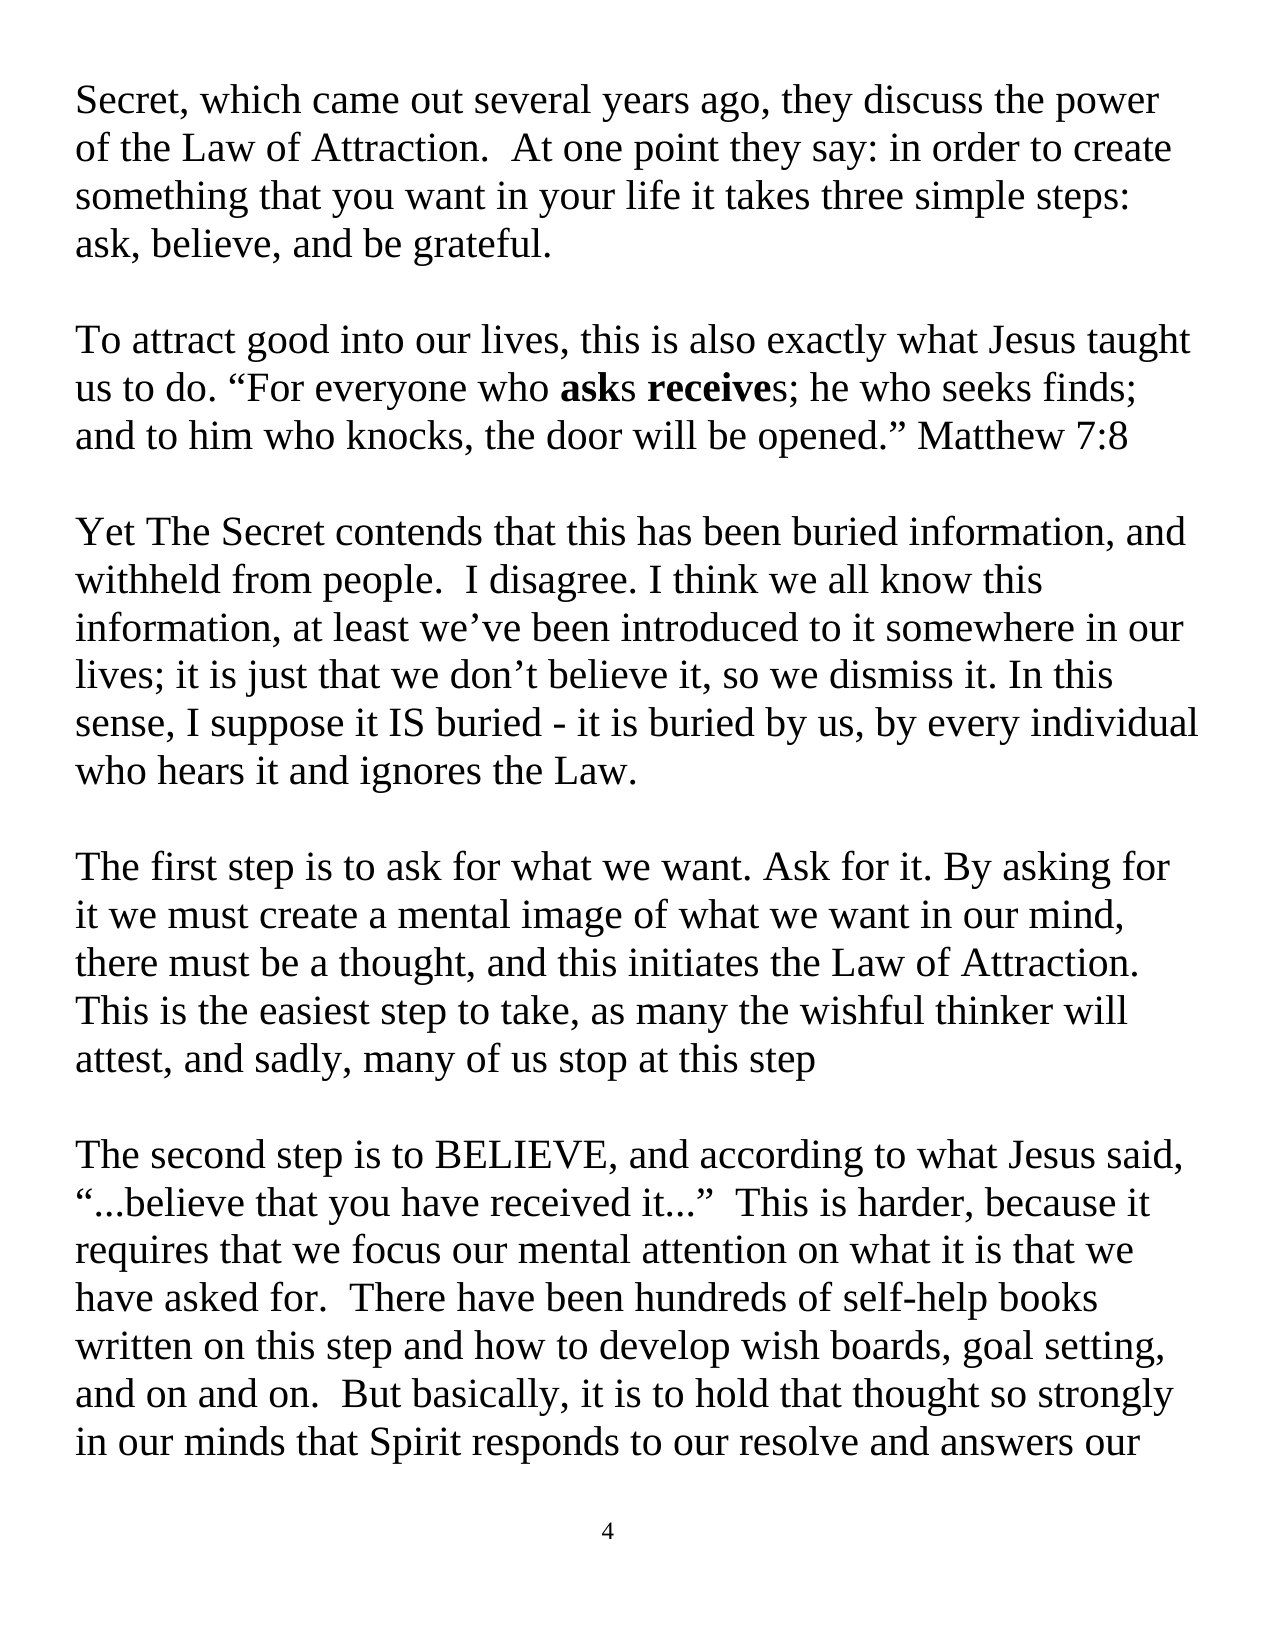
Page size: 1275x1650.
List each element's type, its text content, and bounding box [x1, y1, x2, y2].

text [75, 1129, 1200, 1464]
text To attract good into our lives, this is also exactly what Jesus taught us to do. “For everyone who asks receives; he who seeks finds; and to him who knocks, the door will be opened.” Matthew 7:8 [75, 314, 1200, 458]
text The first step is to ask for what we want. Ask for it. By asking for it we must create a mental image of what we want in our mind, there must be a thought, and this initiates the Law of Attraction. This is the easiest step to take, as many the wishful thinker will attest, and sadly, many of us stop at this step [75, 842, 1200, 1081]
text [75, 75, 1200, 267]
text Yet The Secret contends that this has been buried information, and withheld from people. I disagree. I think we all know this information, at least we’ve been introduced to it somewhere in our lives; it is just that we don’t believe it, so we dismiss it. In this sense, I suppose it IS buried - it is buried by us, by every individual who hears it and ignores the Law. [75, 506, 1200, 794]
